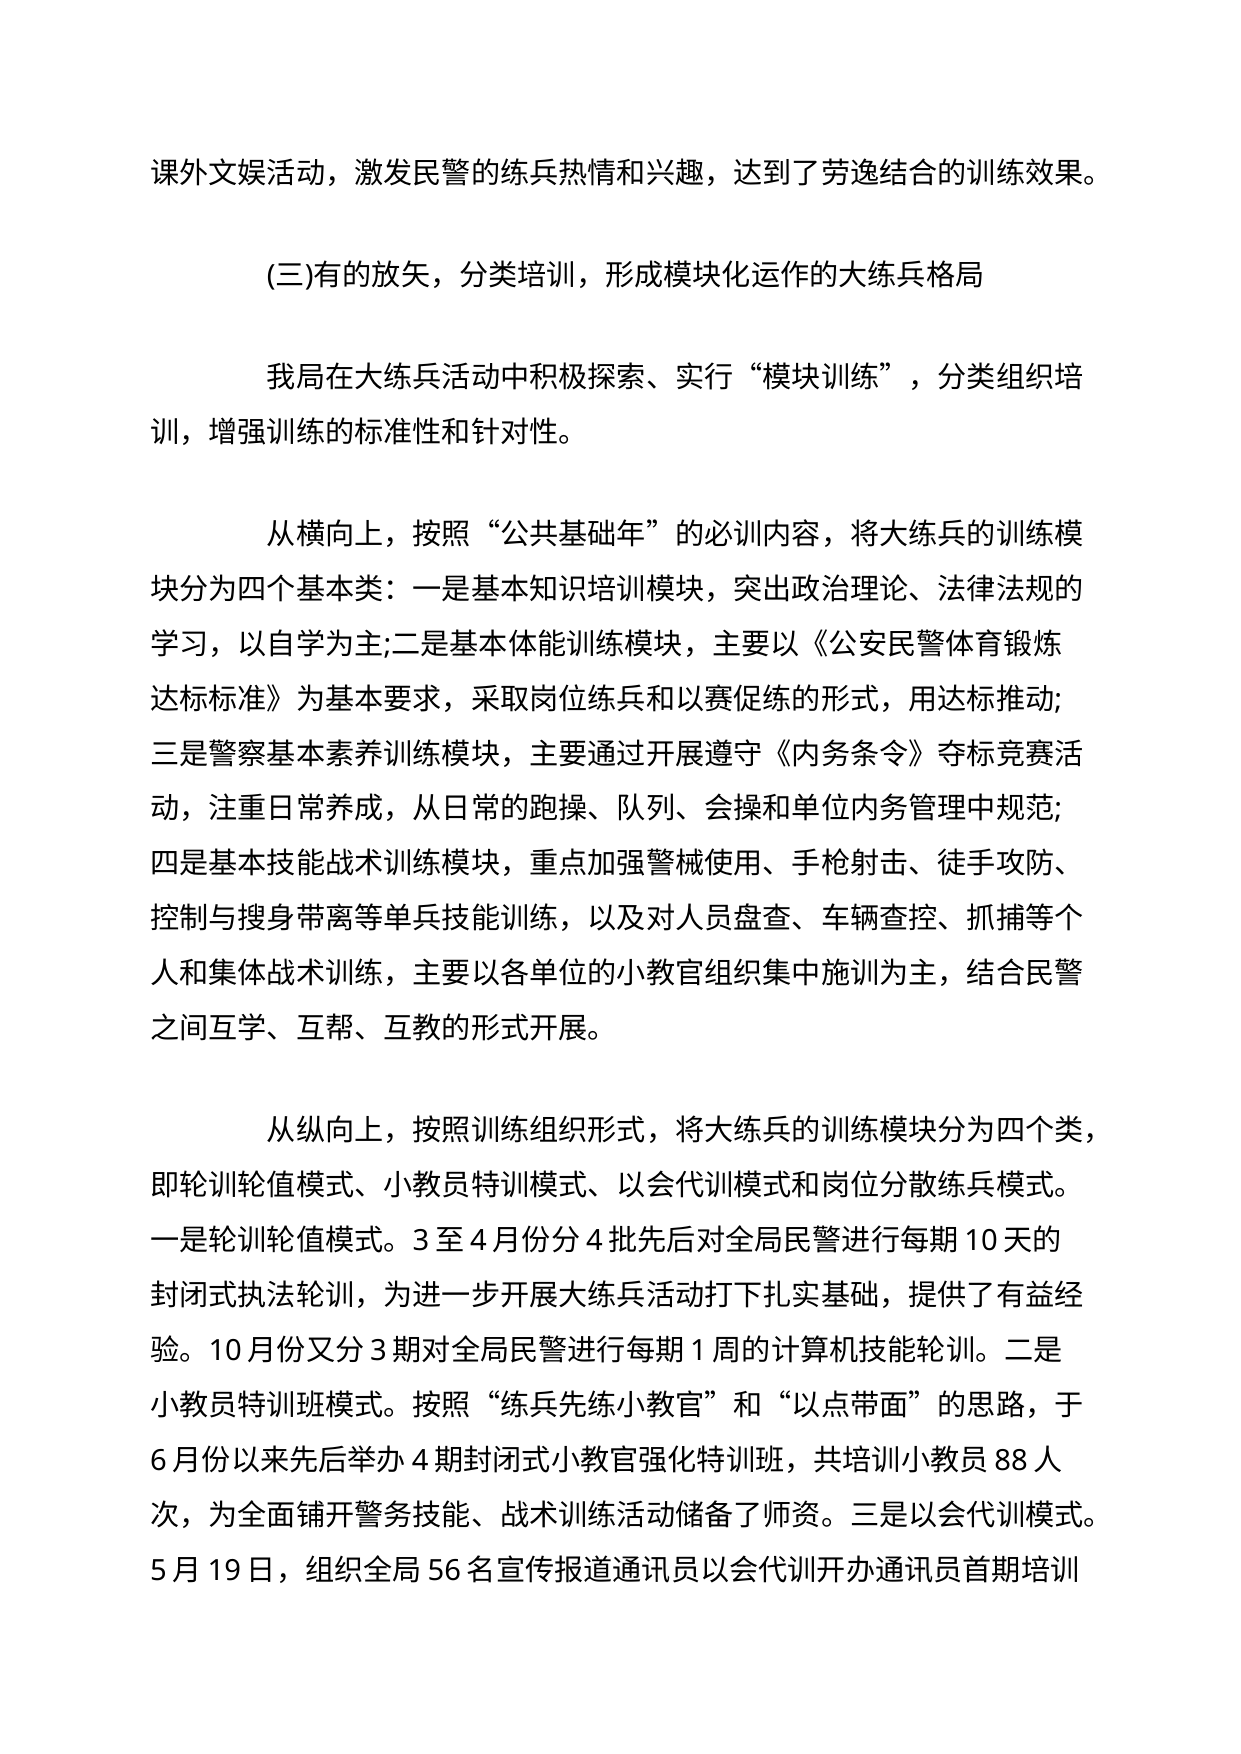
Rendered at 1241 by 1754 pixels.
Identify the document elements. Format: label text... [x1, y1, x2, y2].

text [150, 1107, 1090, 1588]
text 从横向上，按照“公共基础年”的必训内容，将大练兵的训练模块分为四个基本类：一是基本知识培训模块，突出政治理论、法律法规的学习，以自学为主;二是基本体能训练模块，主要以《公安民警体育锻炼达标标准》为基本要求，采取岗位练兵和以赛促练的形式，用达标推动;三是警察基本素养训练模块，主要通过开展遵守《内务条令》夺标竞赛活动，注重日常养成，从日常的跑操、队列、会操和单位内务管理中规范;四是基本技能战术训练模块，重点加强警械使用、手枪射击、徒手攻防、控制与搜身带离等单兵技能训练，以及对人员盘查、车辆查控、抓捕等个人和集体战术训练，主要以各单位的小教官组织集中施训为主，结合民警之间互学、互帮、互教的形式开展。 [150, 510, 1090, 1047]
text 我局在大练兵活动中积极探索、实行“模块训练”，分类组织培训，增强训练的标准性和针对性。 [150, 354, 1090, 451]
text (三)有的放矢，分类培训，形成模块化运作的大练兵格局 [150, 252, 1090, 294]
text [150, 150, 1090, 192]
